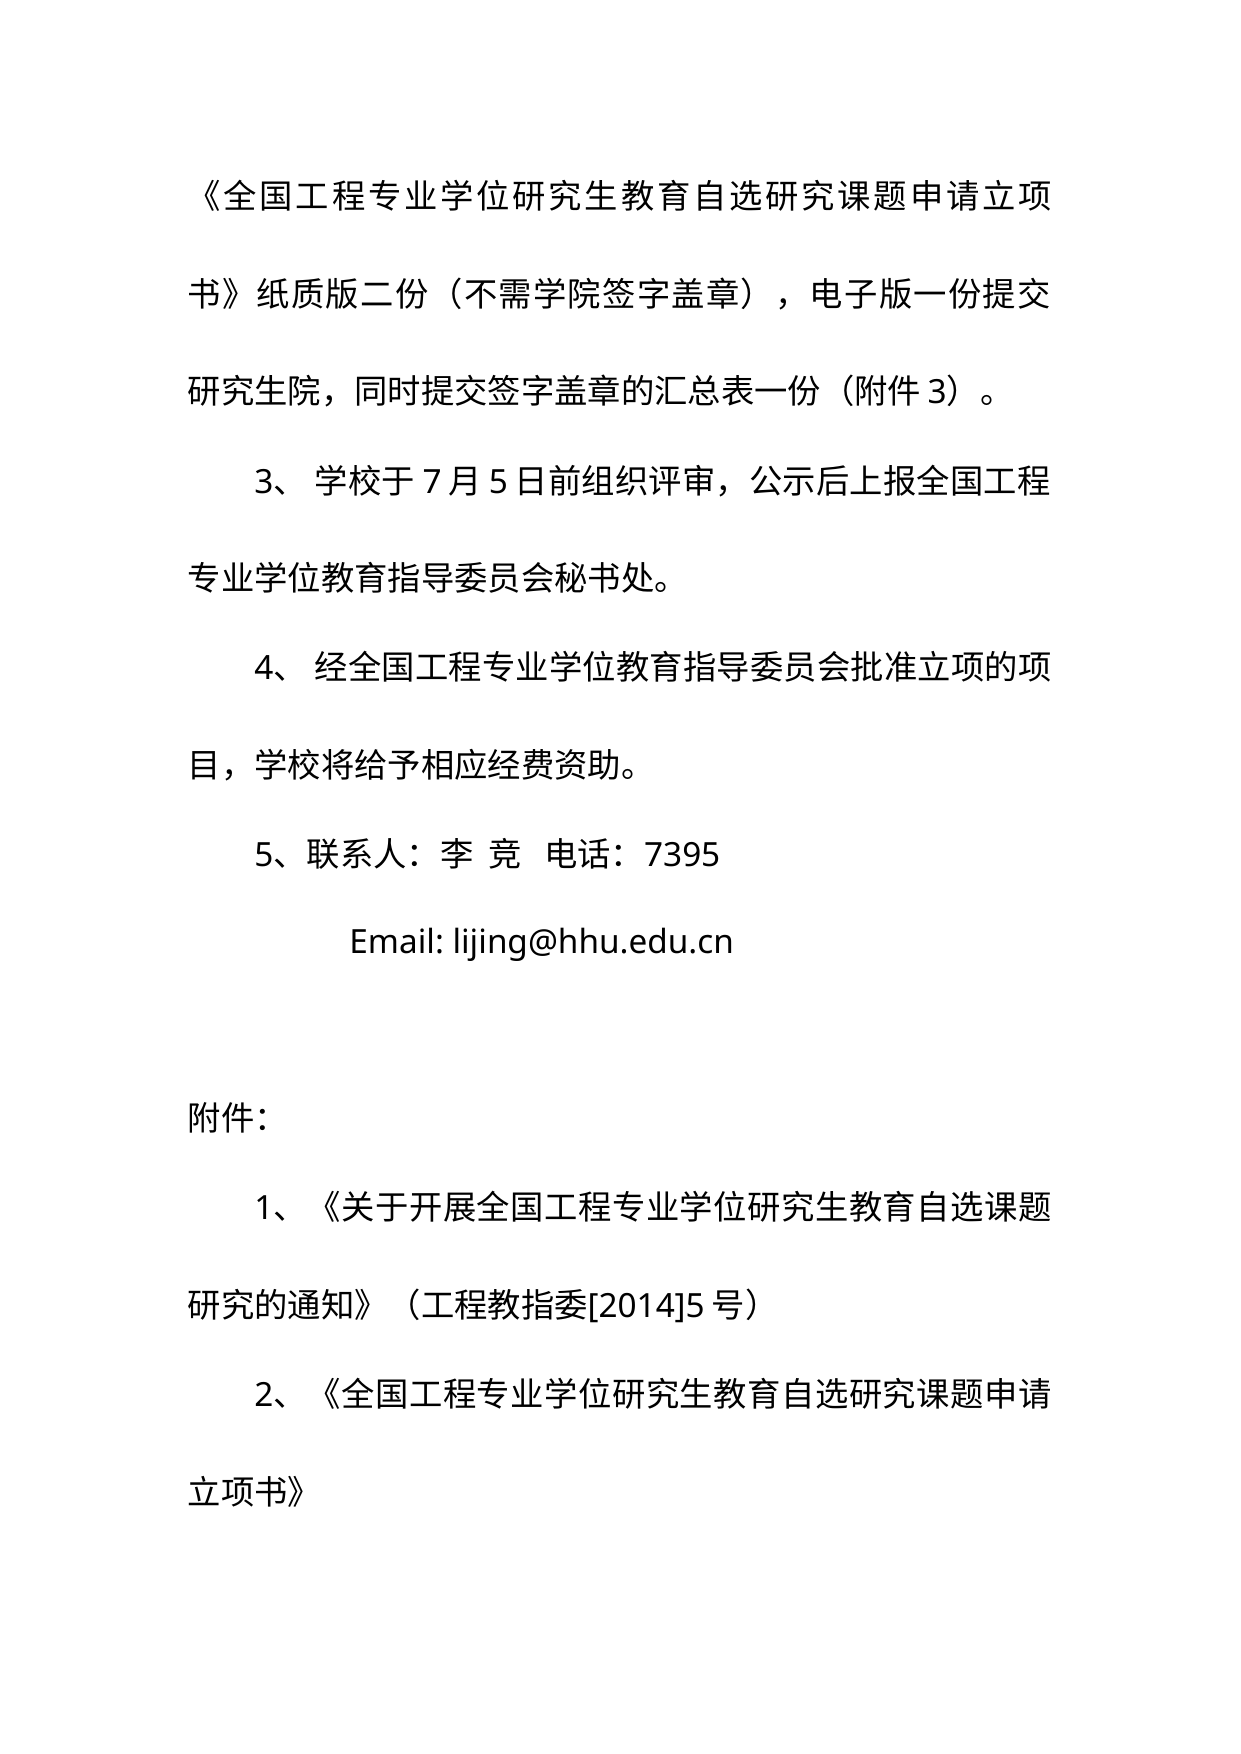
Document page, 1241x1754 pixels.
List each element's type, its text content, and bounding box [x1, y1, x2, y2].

text 1、《关于开展全国工程专业学位研究生教育自选课题研究的通知》（工程教指委[2014]5号） [187, 1173, 1053, 1335]
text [187, 162, 1053, 422]
text 3、 学校于7月5日前组织评审，公示后上报全国工程专业学位教育指导委员会秘书处。 [187, 446, 1053, 609]
text 附件： [187, 1084, 1053, 1149]
text 2、《全国工程专业学位研究生教育自选研究课题申请立项书》 [187, 1359, 1053, 1522]
text 5、联系人：李 竞 电话：7395 [187, 819, 1053, 884]
text 4、 经全国工程专业学位教育指导委员会批准立项的项目，学校将给予相应经费资助。 [187, 633, 1053, 795]
text Email: lijing@hhu.edu.cn [187, 908, 1053, 973]
